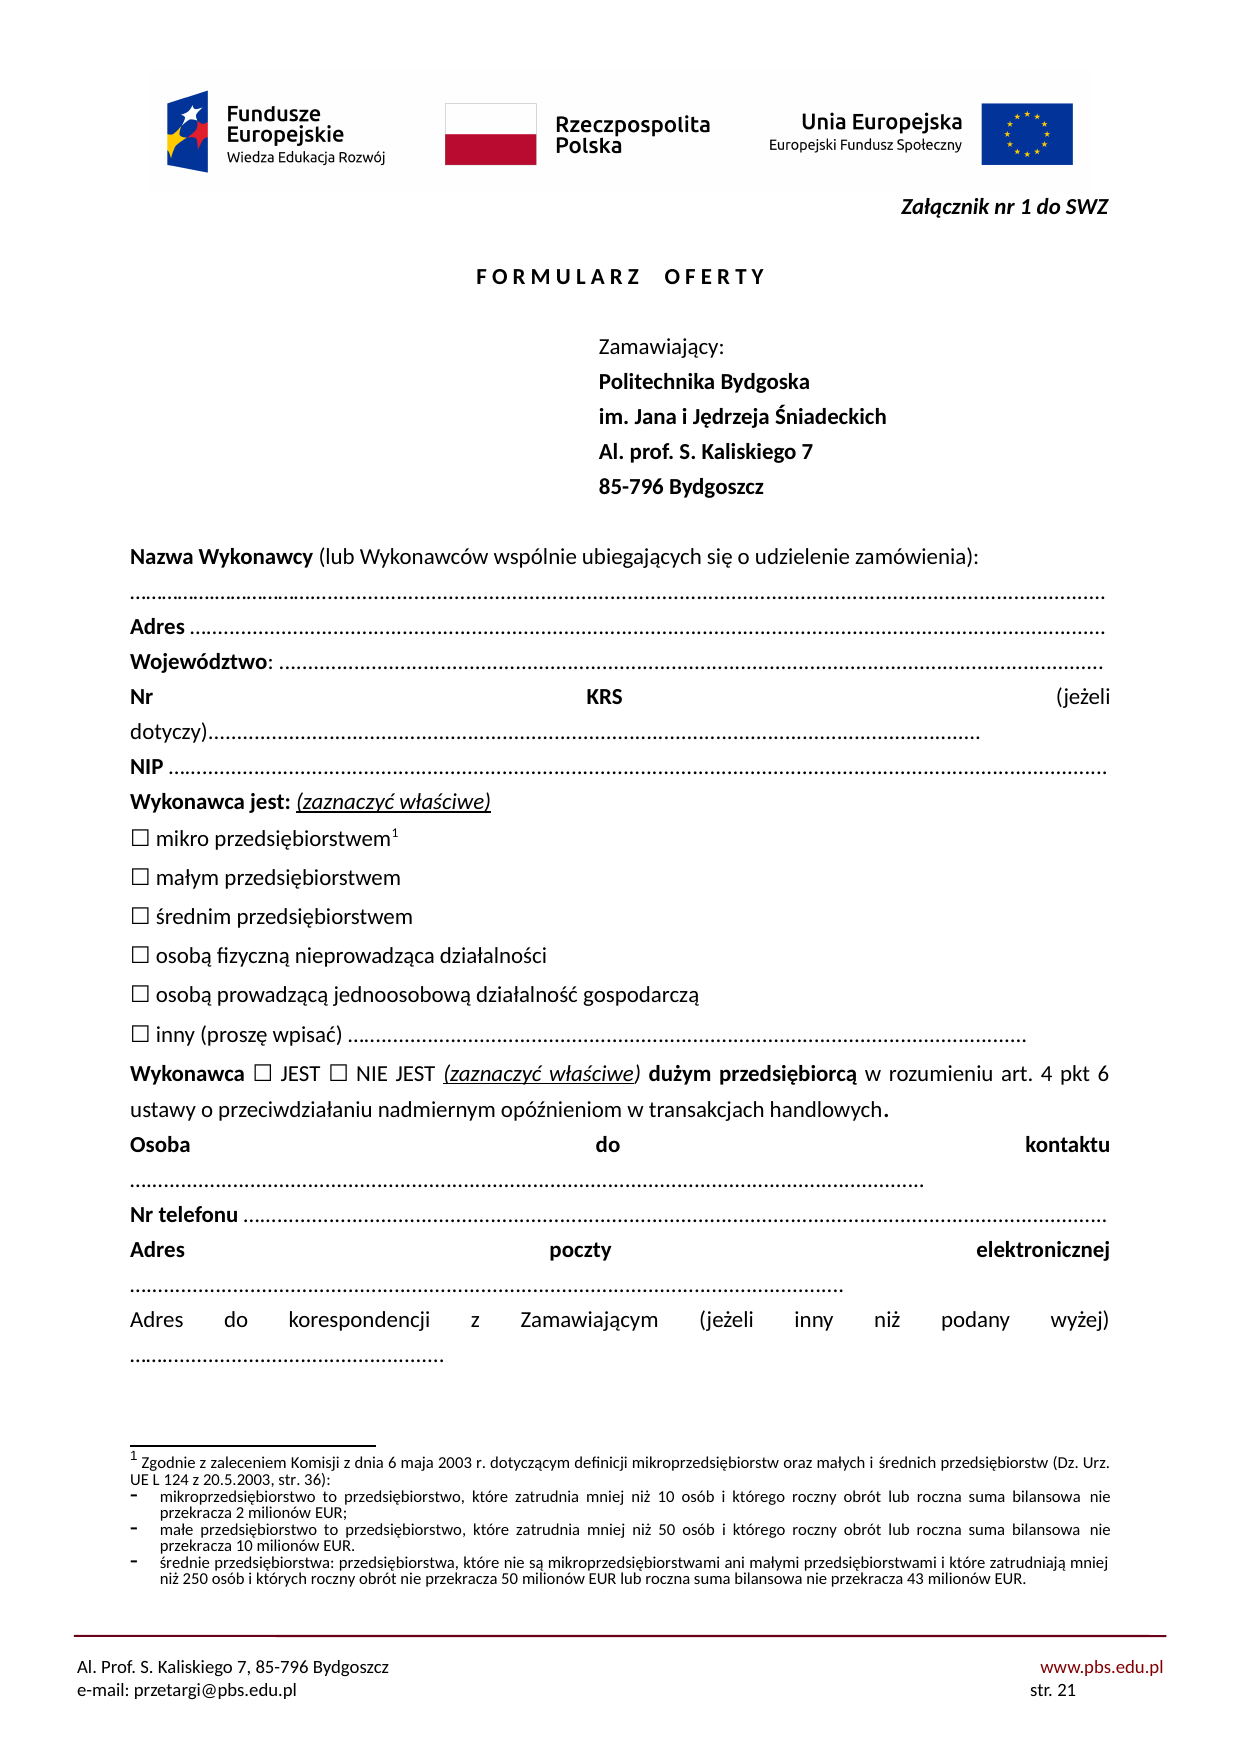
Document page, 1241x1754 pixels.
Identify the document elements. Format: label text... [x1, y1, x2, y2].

text Wykonawca jest: (zaznaczyć właściwe) [130, 787, 1110, 815]
text Nazwa Wykonawcy (lub Wykonawców wspólnie ubiegających się o udzielenie zamówienia): [130, 542, 1110, 570]
text Osoba do kontaktu …....................................................................................................................................... [130, 1130, 1110, 1193]
text Wykonawca JEST NIE JEST (zaznaczyć właściwe) dużym przedsiębiorcą w rozumieniu art. 4 pkt 6 ustawy o przeciwdziałaniu nadmiernym opóźnieniom w transakcjach handlowych. [130, 1057, 1110, 1123]
text NIP …................................................................................................................................................................ [130, 752, 1110, 780]
text Nr KRS (jeżeli dotyczy)...................................................................................................................................... [130, 682, 1110, 745]
text małym przedsiębiorstwem [130, 861, 1110, 892]
text średnim przedsiębiorstwem [130, 900, 1110, 932]
text inny (proszę wpisać) …................................................................................................................... [130, 1017, 1110, 1049]
text Województwo: ............................................................................................................................................... [130, 647, 1110, 675]
text Nr telefonu …................................................................................................................................................... [130, 1200, 1110, 1228]
text osobą fizyczną nieprowadząca działalności [130, 939, 1110, 971]
text mikro przedsiębiorstwem [130, 822, 1110, 853]
text Zamawiający: [130, 332, 1110, 360]
picture [147, 70, 1093, 193]
text im. Jana i Jędrzeja Śniadeckich [130, 402, 1110, 430]
text Adres …............................................................................................................................................................ [130, 612, 1110, 640]
text osobą prowadzącą jednoosobową działalność gospodarczą [130, 978, 1110, 1010]
text …………….……………….......................................................................................................................................... [130, 577, 1110, 605]
text Adres do korespondencji z Zamawiającym (jeżeli inny niż podany wyżej) ……................................................. [130, 1305, 1110, 1368]
text Politechnika Bydgoska [130, 367, 1110, 395]
text Załącznik nr 1 do SWZ [130, 192, 1110, 220]
text Al. prof. S. Kaliskiego 7 [130, 437, 1110, 465]
text F O R M U L A R Z O F E R T Y [130, 262, 1110, 290]
text 85-796 Bydgoszcz [130, 472, 1110, 500]
text Adres poczty elektronicznej …......................................................................................................................... [130, 1235, 1110, 1298]
